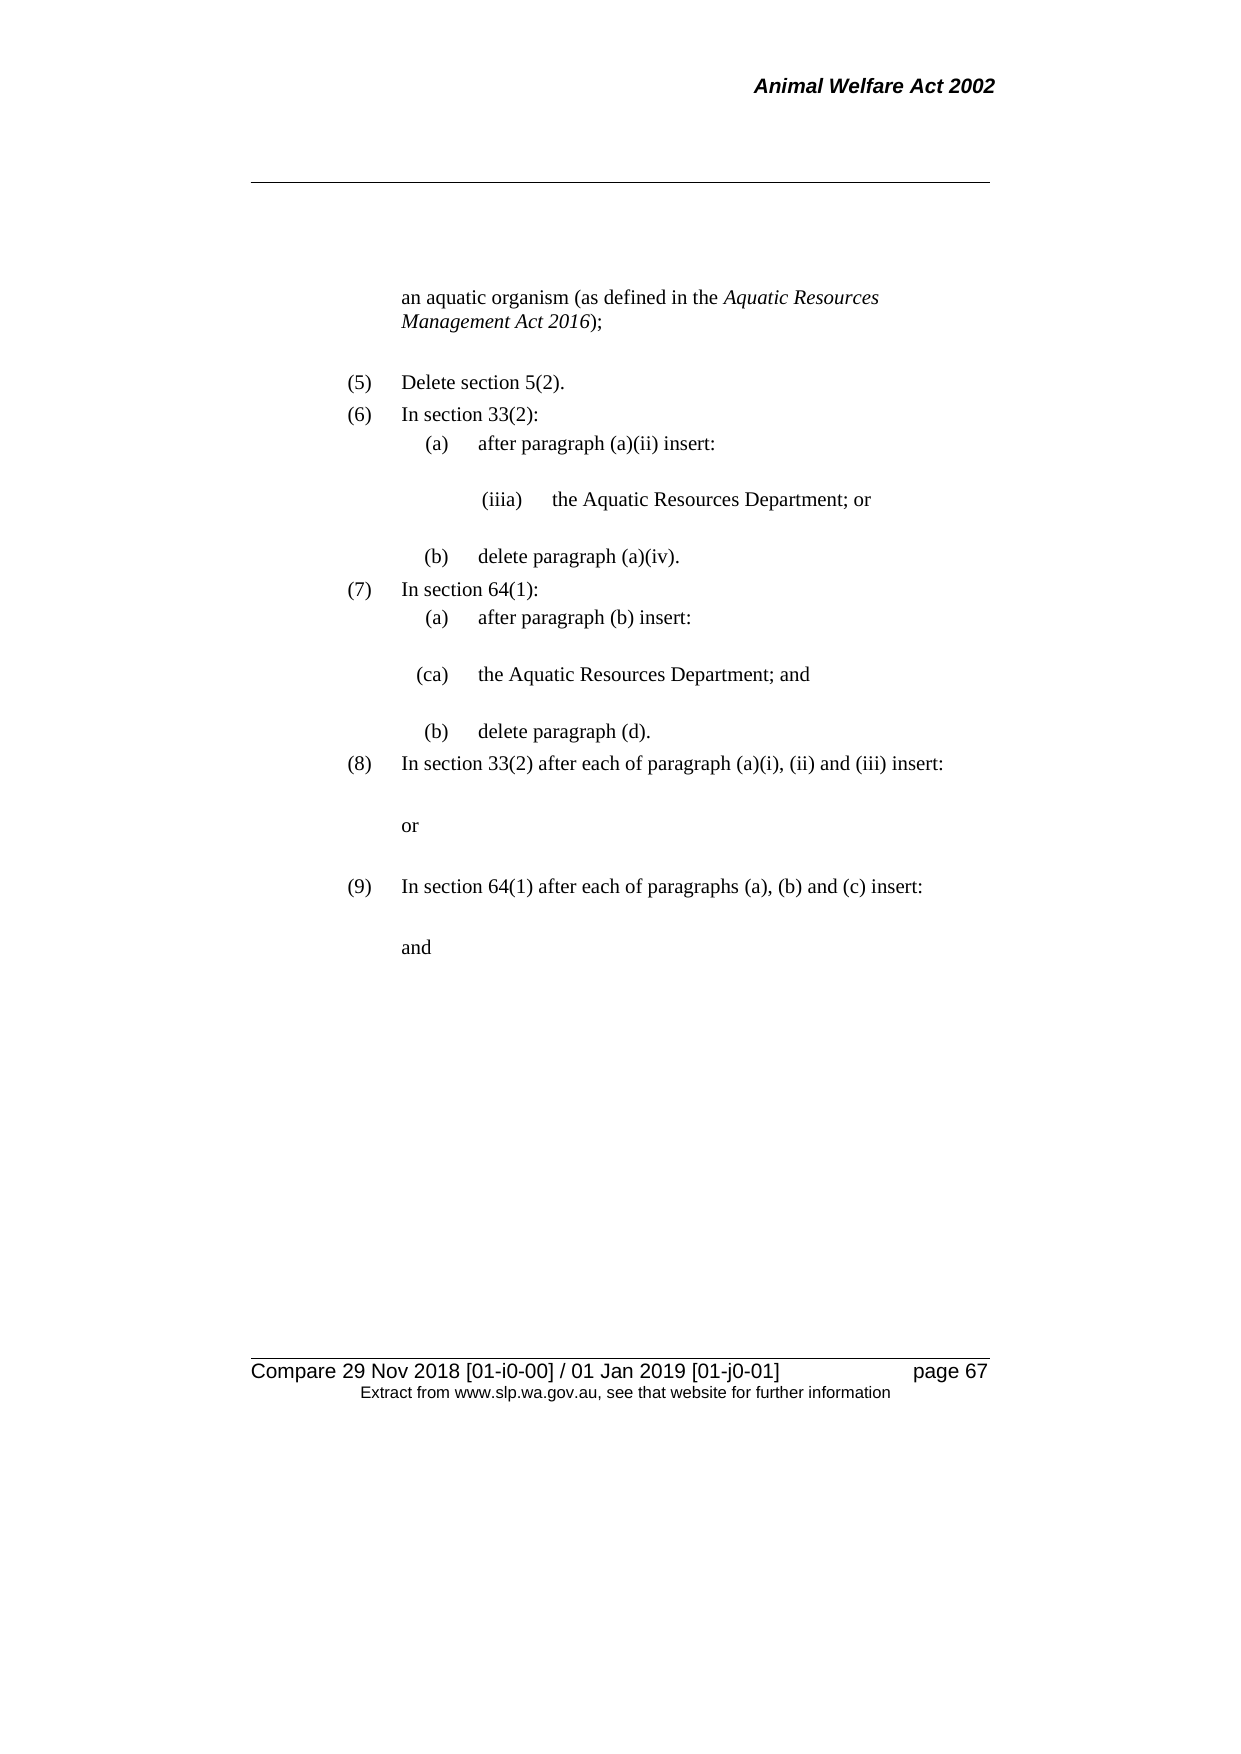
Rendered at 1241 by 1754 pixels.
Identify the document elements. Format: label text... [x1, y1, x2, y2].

text (5) Delete section 5(2). [312, 370, 960, 394]
text (a) after paragraph (a)(ii) insert: [389, 430, 960, 454]
text (a) after paragraph (b) insert: [389, 605, 960, 629]
text or [312, 812, 960, 837]
text an aquatic organism (as defined in the Aquatic Resources Management Act 2016); [312, 284, 960, 333]
text (7) In section 64(1): [312, 577, 960, 601]
text and [312, 935, 960, 959]
text (ca) the Aquatic Resources Department; and [389, 662, 960, 686]
text (b) delete paragraph (a)(iv). [389, 544, 960, 568]
text (6) In section 33(2): [312, 402, 960, 426]
text (iiia) the Aquatic Resources Department; or [463, 487, 960, 511]
text (9) In section 64(1) after each of paragraphs (a), (b) and (c) insert: [312, 874, 960, 898]
text (b) delete paragraph (d). [389, 719, 960, 743]
text (8) In section 33(2) after each of paragraph (a)(i), (ii) and (iii) insert: [312, 751, 960, 775]
